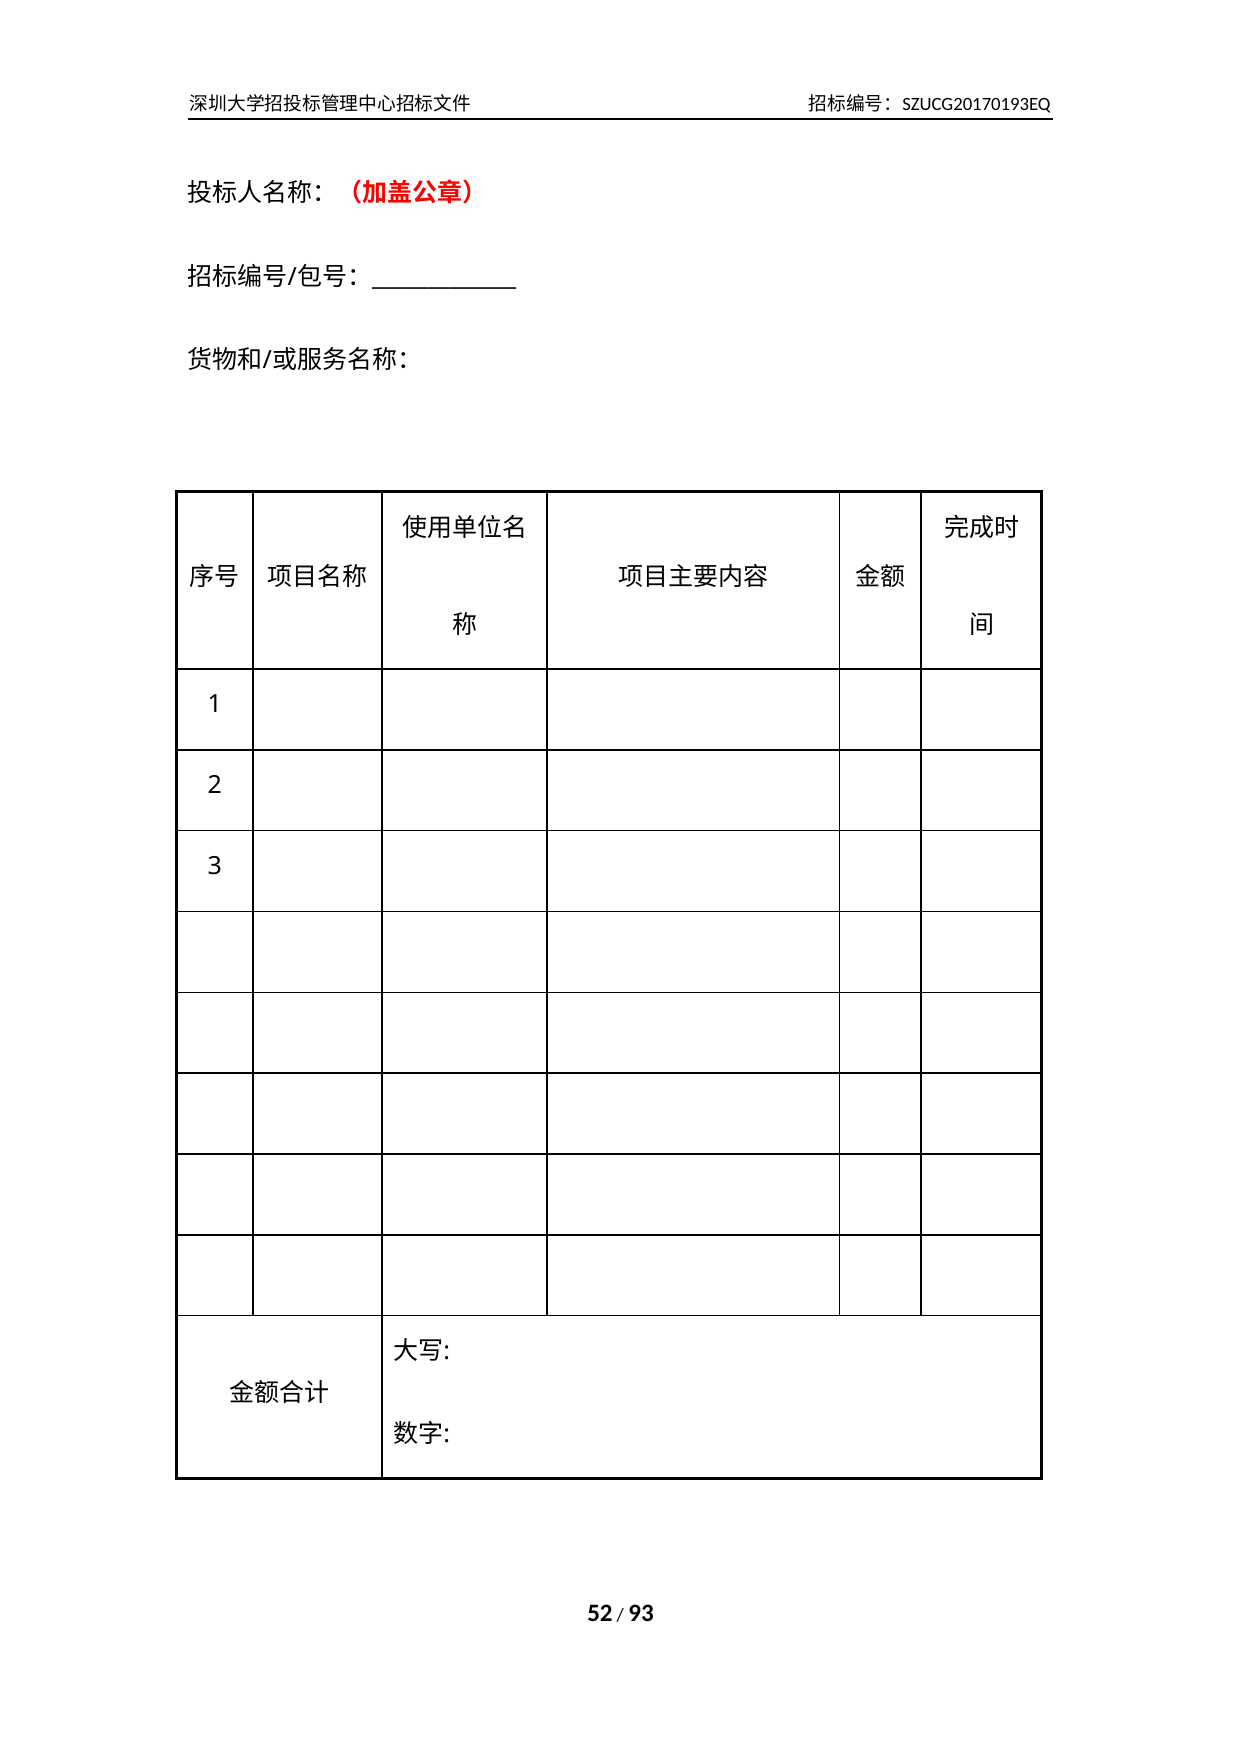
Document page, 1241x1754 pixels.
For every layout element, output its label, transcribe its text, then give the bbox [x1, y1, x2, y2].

text 货物和/或服务名称： [187, 325, 1053, 390]
table_cell [840, 993, 920, 1072]
table_header 项目名称 [254, 493, 381, 668]
table_header 完成时间 [922, 493, 1040, 668]
table_header 序号 [178, 493, 252, 668]
table_cell [840, 1155, 920, 1234]
table_cell [840, 751, 920, 830]
table_cell [178, 912, 252, 991]
table_cell [548, 1155, 839, 1234]
table_cell [254, 1236, 381, 1315]
table_cell [548, 993, 839, 1072]
table_cell [922, 1236, 1040, 1315]
table_cell [548, 751, 839, 830]
table_cell [254, 670, 381, 749]
table_cell [548, 1236, 839, 1315]
table_cell [383, 751, 546, 830]
text 招标编号/包号：_____________ [187, 242, 1053, 307]
table_cell [922, 993, 1040, 1072]
text 投标人名称：（加盖公章） [187, 158, 1053, 223]
table_cell [178, 1074, 252, 1153]
table_header 金额 [840, 493, 920, 668]
table_cell 1 [178, 670, 252, 749]
table_cell 金额合计 [178, 1316, 381, 1477]
table_header 项目主要内容 [548, 493, 839, 668]
table_cell [840, 912, 920, 991]
table_cell [922, 912, 1040, 991]
table_cell [254, 831, 381, 911]
table_cell [254, 993, 381, 1072]
table_cell [178, 1155, 252, 1234]
table_cell [178, 1236, 252, 1315]
table_cell [548, 1074, 839, 1153]
table_cell [383, 1155, 546, 1234]
table_cell [254, 1155, 381, 1234]
table_cell [178, 993, 252, 1072]
table_cell [922, 831, 1040, 911]
table_cell [548, 831, 839, 911]
table_cell [548, 670, 839, 749]
table_cell [383, 1074, 546, 1153]
table_cell [383, 1236, 546, 1315]
table_cell [383, 670, 546, 749]
table_cell [840, 670, 920, 749]
table_cell 大写: 数字: [383, 1316, 1040, 1477]
table_cell [548, 912, 839, 991]
table_cell [840, 831, 920, 911]
table_cell 3 [178, 831, 252, 911]
table_cell [383, 912, 546, 991]
table_cell [254, 751, 381, 830]
table_cell [922, 751, 1040, 830]
table_cell [840, 1074, 920, 1153]
table_cell [922, 1155, 1040, 1234]
table_cell [254, 912, 381, 991]
table_cell [922, 1074, 1040, 1153]
table_header 使用单位名称 [383, 493, 546, 668]
table_cell [840, 1236, 920, 1315]
table_cell 2 [178, 751, 252, 830]
table_cell [383, 831, 546, 911]
table_cell [383, 993, 546, 1072]
table_cell [922, 670, 1040, 749]
table_cell [254, 1074, 381, 1153]
